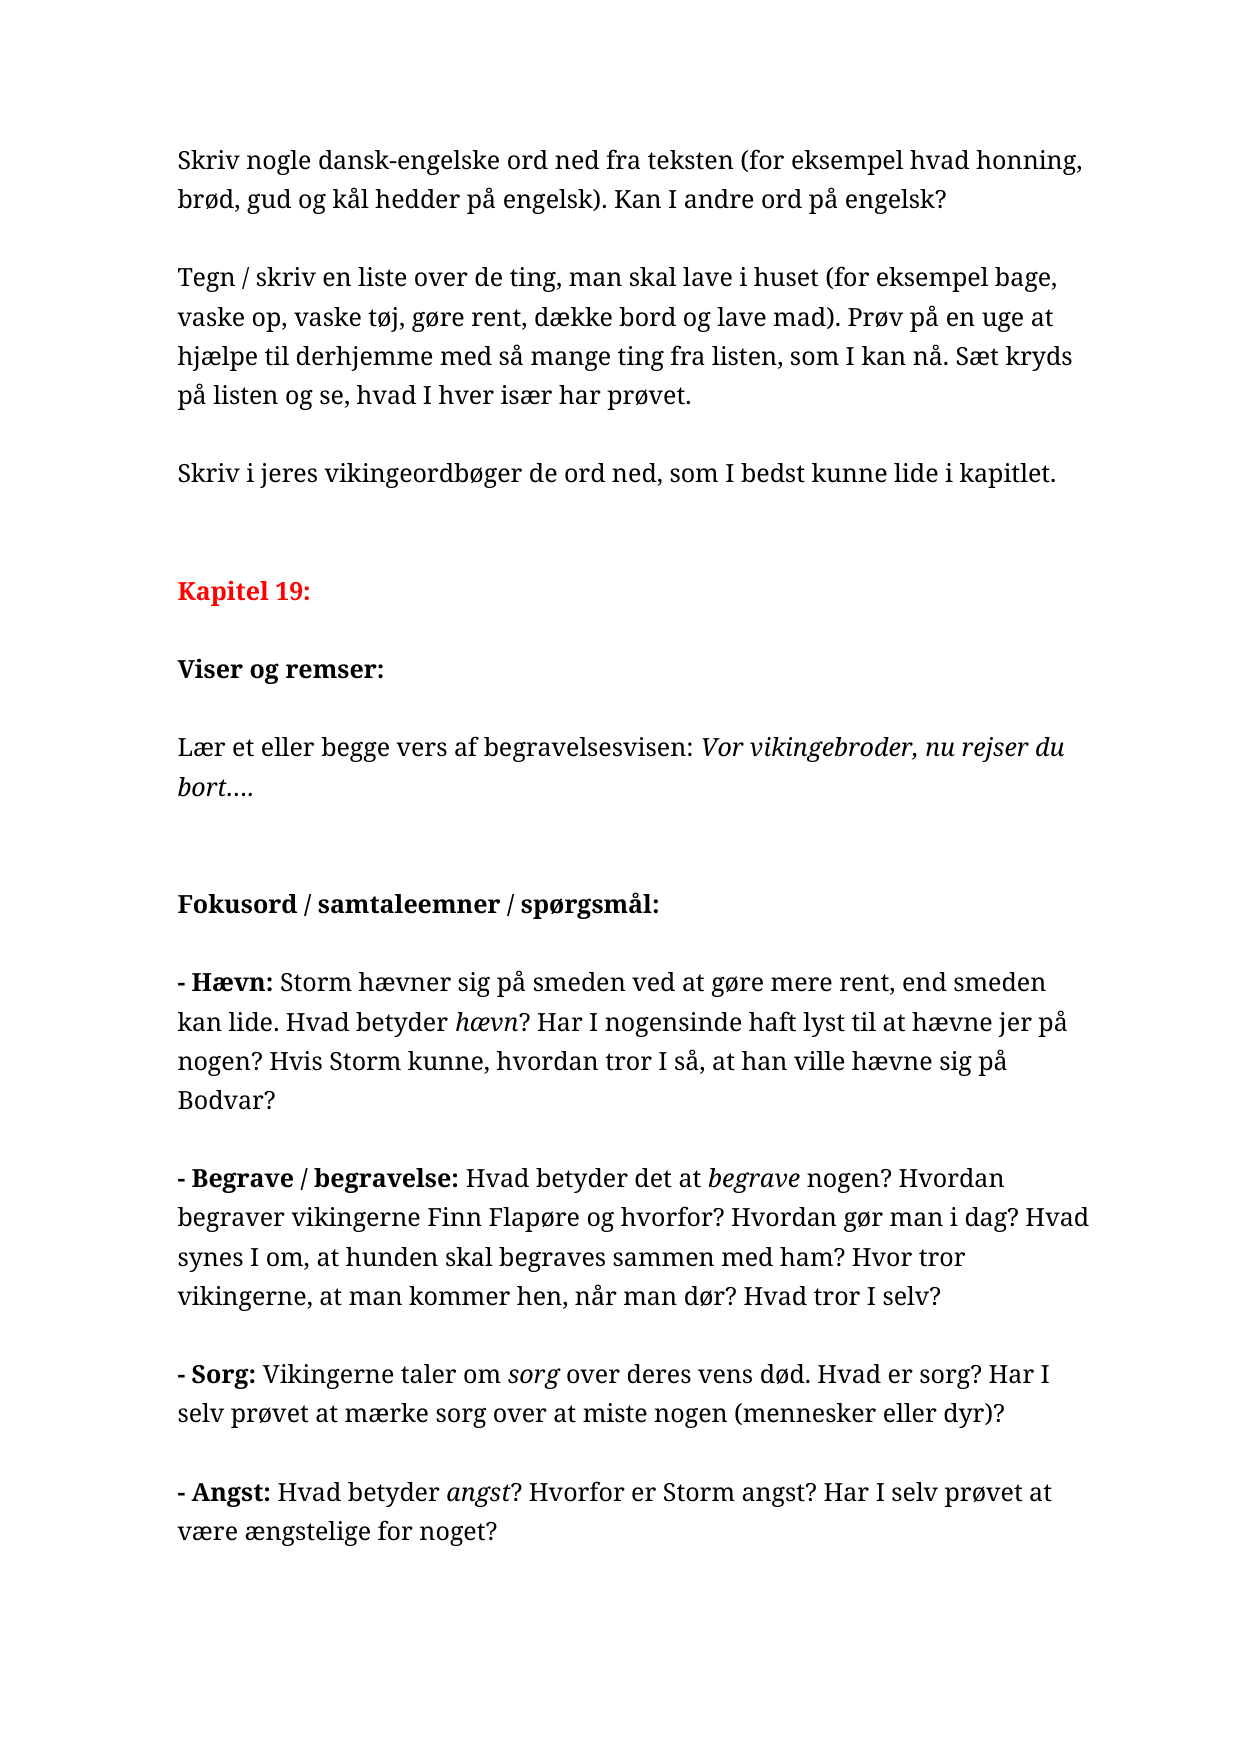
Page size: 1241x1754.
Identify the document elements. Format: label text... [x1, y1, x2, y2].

text Fokusord / samtaleemner / spørgsmål: [177, 887, 1093, 921]
text Lær et eller begge vers af begravelsesvisen: Vor vikingebroder, nu rejser du bort…. [177, 730, 1093, 803]
text Tegn / skriv en liste over de ting, man skal lave i huset (for eksempel bage, vaske op, vaske tøj, gøre rent, dække bord og lave mad). Prøv på en uge at hjælpe til derhjemme med så mange ting fra listen, som I kan nå. Sæt kryds på listen og se, hvad I hver især har prøvet. [177, 260, 1093, 412]
text - Sorg: Vikingerne taler om sorg over deres vens død. Hvad er sorg? Har I selv prøvet at mærke sorg over at miste nogen (mennesker eller dyr)? [177, 1357, 1093, 1430]
text Skriv i jeres vikingeordbøger de ord ned, som I bedst kunne lide i kapitlet. [177, 456, 1093, 490]
text Kapitel 19: [177, 573, 1093, 607]
text - Hævn: Storm hævner sig på smeden ved at gøre mere rent, end smeden kan lide. Hvad betyder hævn? Har I nogensinde haft lyst til at hævne jer på nogen? Hvis Storm kunne, hvordan tror I så, at han ville hævne sig på Bodvar? [177, 965, 1093, 1117]
text Skriv nogle dansk-engelske ord ned fra teksten (for eksempel hvad honning, brød, gud og kål hedder på engelsk). Kan I andre ord på engelsk? [177, 143, 1093, 216]
text - Begrave / begravelse: Hvad betyder det at begrave nogen? Hvordan begraver vikingerne Finn Flapøre og hvorfor? Hvordan gør man i dag? Hvad synes I om, at hunden skal begraves sammen med ham? Hvor tror vikingerne, at man kommer hen, når man dør? Hvad tror I selv? [177, 1161, 1093, 1312]
text - Angst: Hvad betyder angst? Hvorfor er Storm angst? Har I selv prøvet at være ængstelige for noget? [177, 1474, 1093, 1547]
text Viser og remser: [177, 652, 1093, 686]
